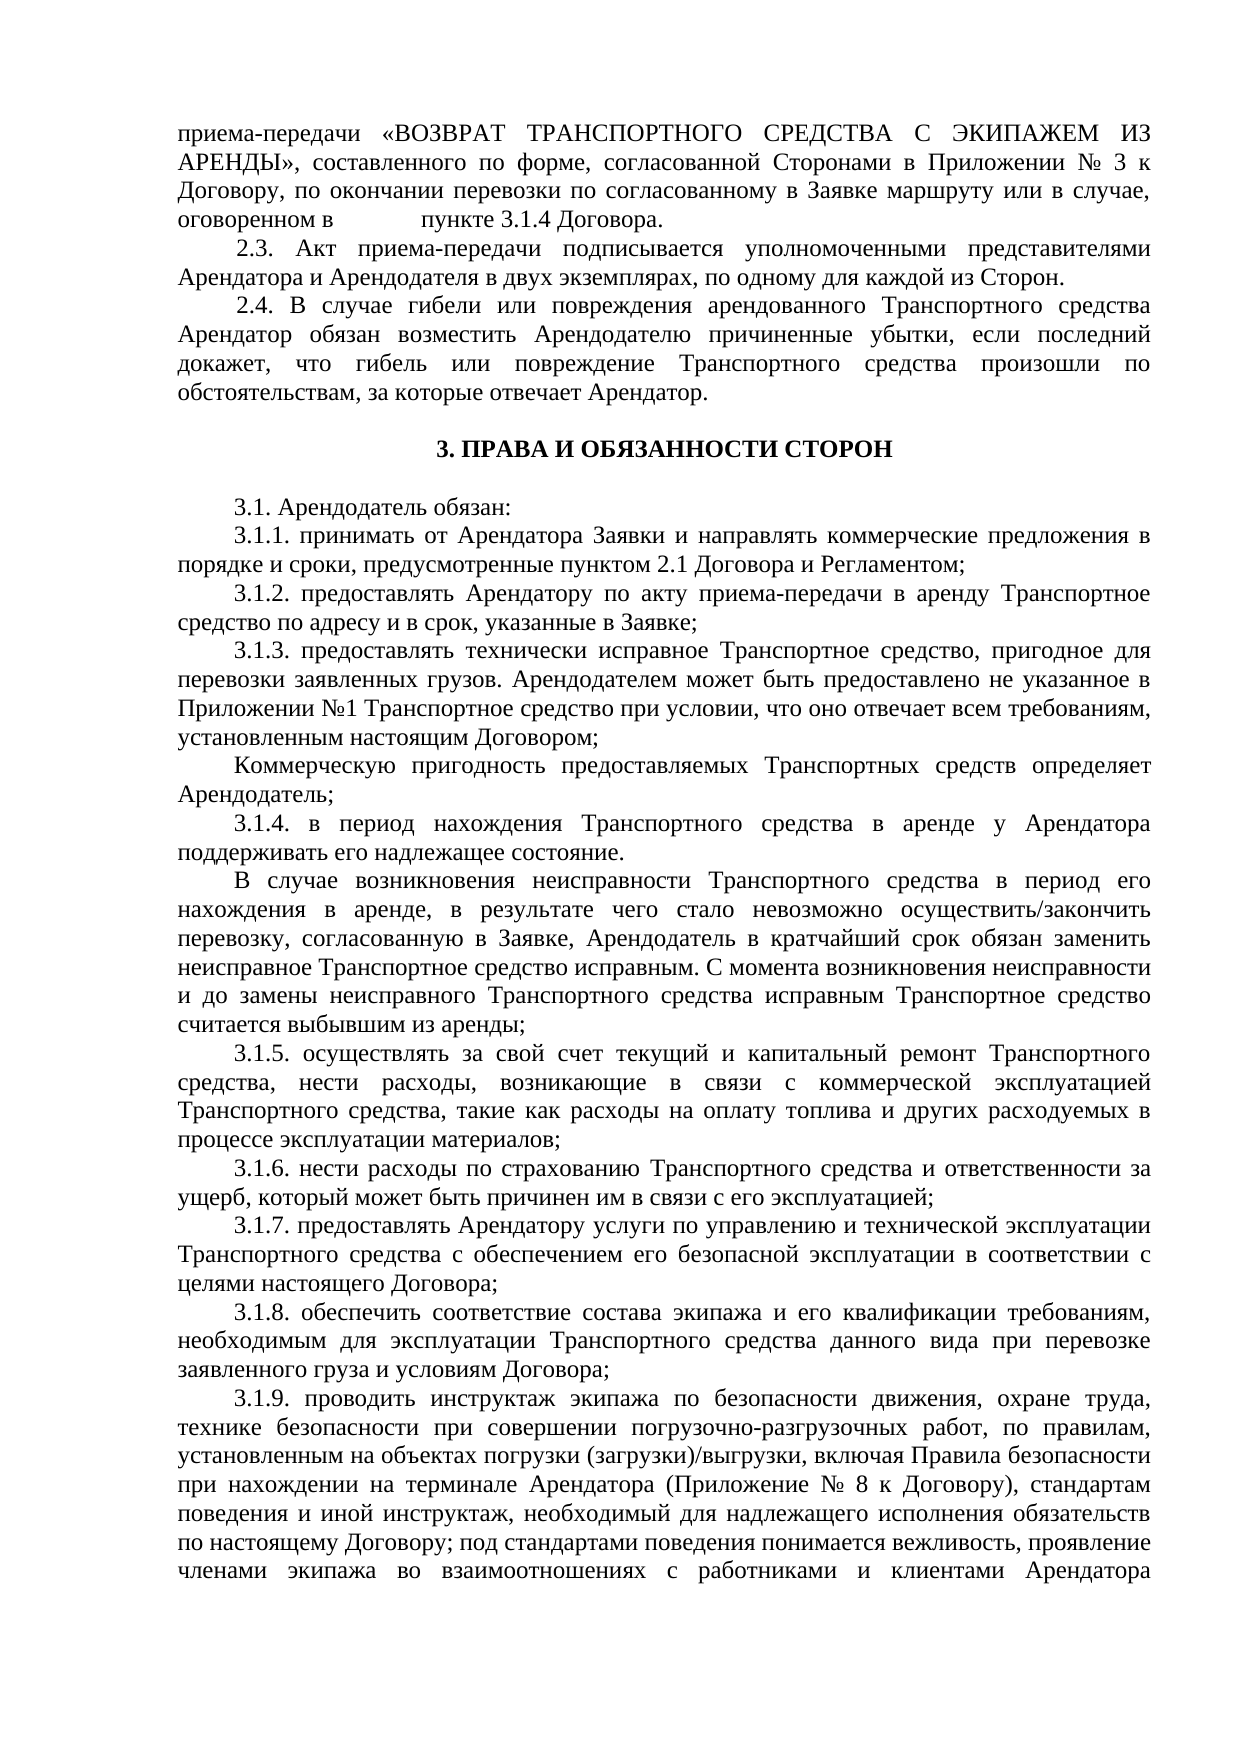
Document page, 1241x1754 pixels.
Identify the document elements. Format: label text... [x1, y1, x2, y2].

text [177, 1383, 1152, 1584]
text 3.1.6. нести расходы по страхованию Транспортного средства и ответственности за ущерб, который может быть причинен им в связи с его эксплуатацией; [177, 1153, 1152, 1211]
text 3.1.3. предоставлять технически исправное Транспортное средство, пригодное для перевозки заявленных грузов. Арендодателем может быть предоставлено не указанное в Приложении №1 Транспортное средство при условии, что оно отвечает всем требованиям, установленным настоящим Договором; [177, 636, 1152, 751]
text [177, 118, 1152, 233]
text 3.1.1. принимать от Арендатора Заявки и направлять коммерческие предложения в порядке и сроки, предусмотренные пунктом 2.1 Договора и Регламентом; [177, 521, 1152, 578]
text 3.1.8. обеспечить соответствие состава экипажа и его квалификации требованиям, необходимым для эксплуатации Транспортного средства данного вида при перевозке заявленного груза и условиям Договора; [177, 1297, 1152, 1383]
text 3.1.2. предоставлять Арендатору по акту приема-передачи в аренду Транспортное средство по адресу и в срок, указанные в Заявке; [177, 578, 1152, 636]
text 3.1.7. предоставлять Арендатору услуги по управлению и технической эксплуатации Транспортного средства с обеспечением его безопасной эксплуатации в соответствии с целями настоящего Договора; [177, 1211, 1152, 1297]
text 2.3. Акт приема-передачи подписывается уполномоченными представителями Арендатора и Арендодателя в двух экземплярах, по одному для каждой из Сторон. [177, 233, 1152, 291]
text Коммерческую пригодность предоставляемых Транспортных средств определяет Арендодатель; [177, 751, 1152, 808]
text 3.1. Арендодатель обязан: [177, 492, 1152, 521]
text 3.1.5. осуществлять за свой счет текущий и капитальный ремонт Транспортного средства, нести расходы, возникающие в связи с коммерческой эксплуатацией Транспортного средства, такие как расходы на оплату топлива и других расходуемых в процессе эксплуатации материалов; [177, 1038, 1152, 1153]
text 3.1.4. в период нахождения Транспортного средства в аренде у Арендатора поддерживать его надлежащее состояние. [177, 808, 1152, 866]
text В случае возникновения неисправности Транспортного средства в период его нахождения в аренде, в результате чего стало невозможно осуществить/закончить перевозку, согласованную в Заявке, Арендодатель в кратчайший срок обязан заменить неисправное Транспортное средство исправным. С момента возникновения неисправности и до замены неисправного Транспортного средства исправным Транспортное средство считается выбывшим из аренды; [177, 866, 1152, 1038]
text 3. ПРАВА И ОБЯЗАННОСТИ СТОРОН [177, 434, 1152, 463]
text 2.4. В случае гибели или повреждения арендованного Транспортного средства Арендатор обязан возместить Арендодателю причиненные убытки, если последний докажет, что гибель или повреждение Транспортного средства произошли по обстоятельствам, за которые отвечает Арендатор. [177, 291, 1152, 406]
